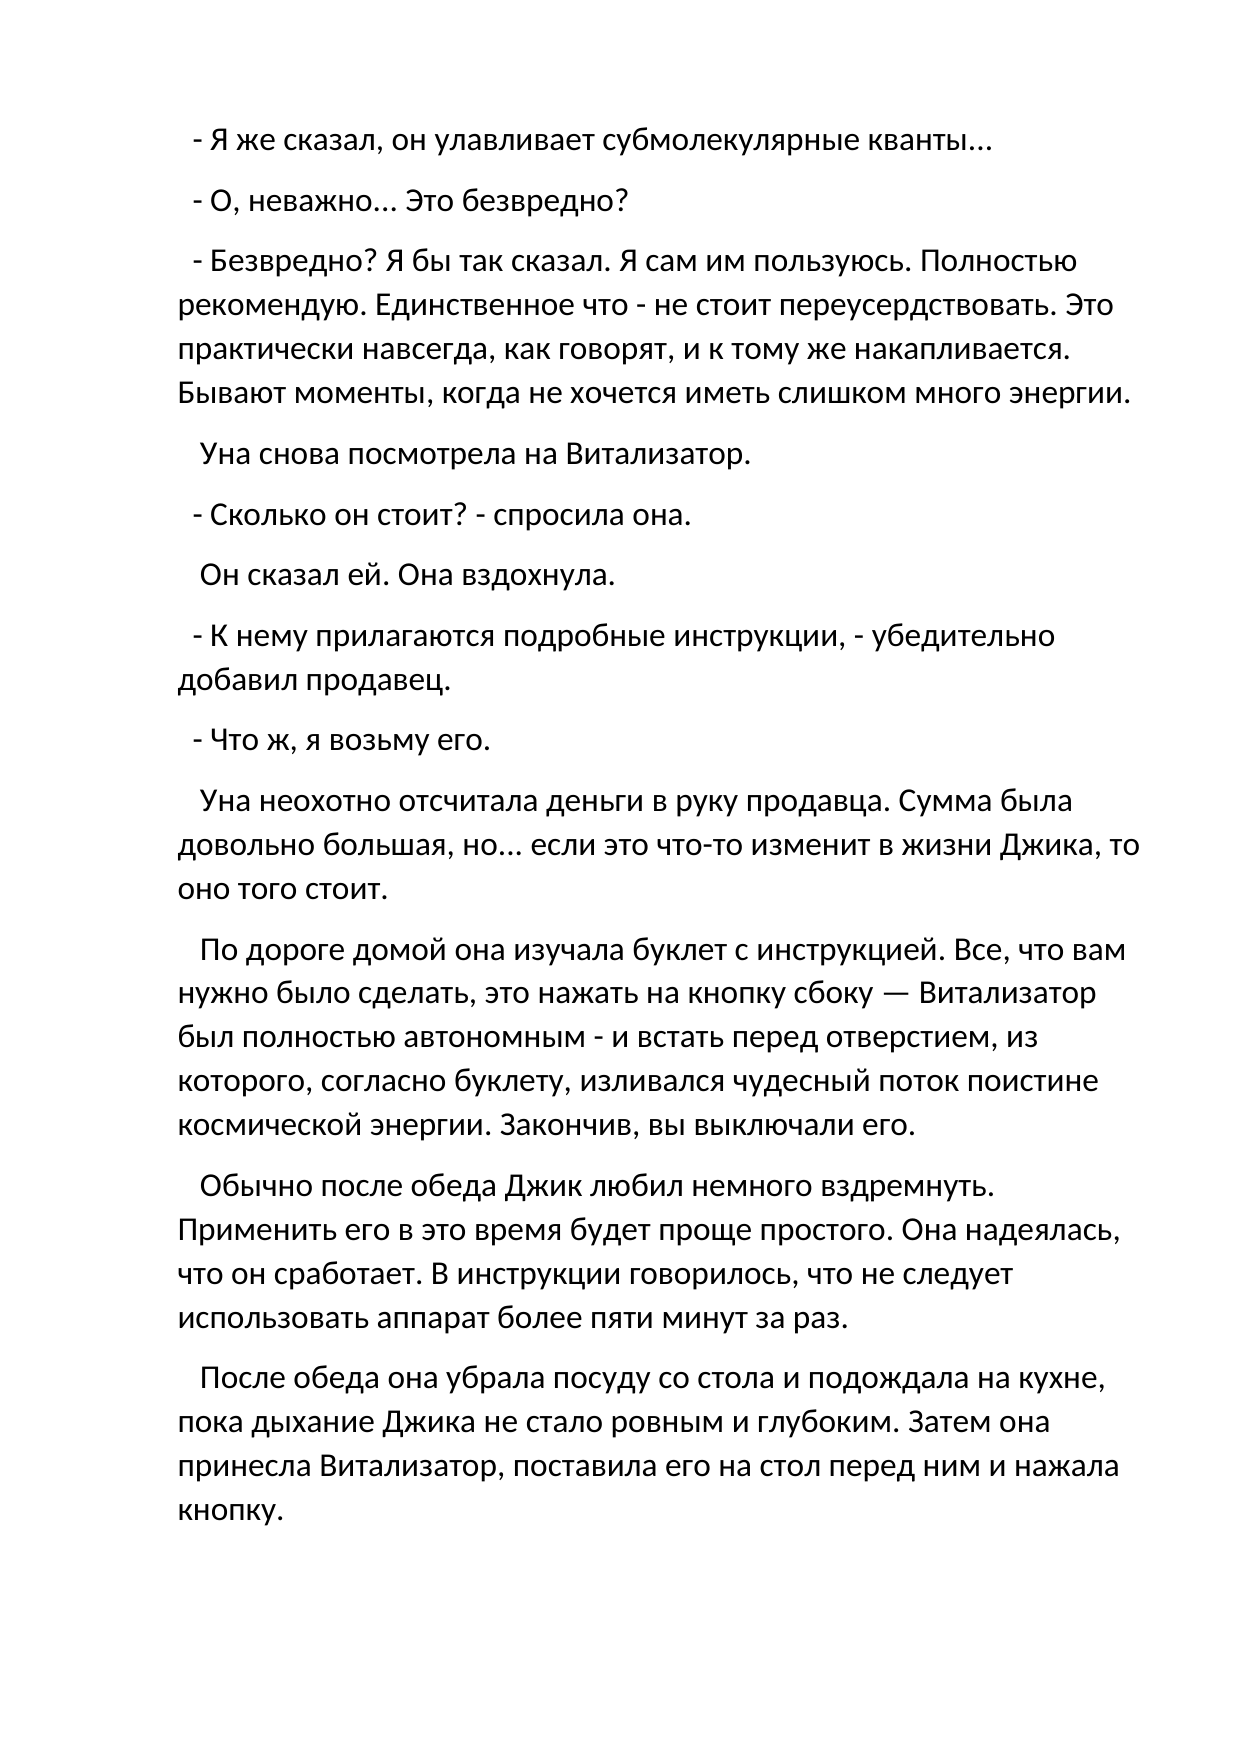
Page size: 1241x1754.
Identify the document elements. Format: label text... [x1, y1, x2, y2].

text - Сколько он стоит? - спросила она. [177, 492, 1152, 533]
text - Что ж, я возьму его. [177, 718, 1152, 759]
text - Я же сказал, он улавливает субмолекулярные кванты... [177, 118, 1152, 159]
text Уна снова посмотрела на Витализатор. [177, 432, 1152, 473]
text Уна неохотно отсчитала деньги в руку продавца. Сумма была довольно большая, но... если это что-то изменит в жизни Джика, то оно того стоит. [177, 779, 1152, 908]
text Обычно после обеда Джик любил немного вздремнуть. Применить его в это время будет проще простого. Она надеялась, что он сработает. В инструкции говорилось, что не следует использовать аппарат более пяти минут за раз. [177, 1164, 1152, 1337]
text - Безвредно? Я бы так сказал. Я сам им пользуюсь. Полностью рекомендую. Единственное что - не стоит переусердствовать. Это практически навсегда, как говорят, и к тому же накапливается. Бывают моменты, когда не хочется иметь слишком много энергии. [177, 239, 1152, 412]
text После обеда она убрала посуду со стола и подождала на кухне, пока дыхание Джика не стало ровным и глубоким. Затем она принесла Витализатор, поставила его на стол перед ним и нажала кнопку. [177, 1356, 1152, 1529]
text Он сказал ей. Она вздохнула. [177, 553, 1152, 594]
text По дороге домой она изучала буклет с инструкцией. Все, что вам нужно было сделать, это нажать на кнопку сбоку — Витализатор был полностью автономным - и встать перед отверстием, из которого, согласно буклету, изливался чудесный поток поистине космической энергии. Закончив, вы выключали его. [177, 927, 1152, 1144]
text - К нему прилагаются подробные инструкции, - убедительно добавил продавец. [177, 614, 1152, 698]
text - О, неважно... Это безвредно? [177, 179, 1152, 219]
